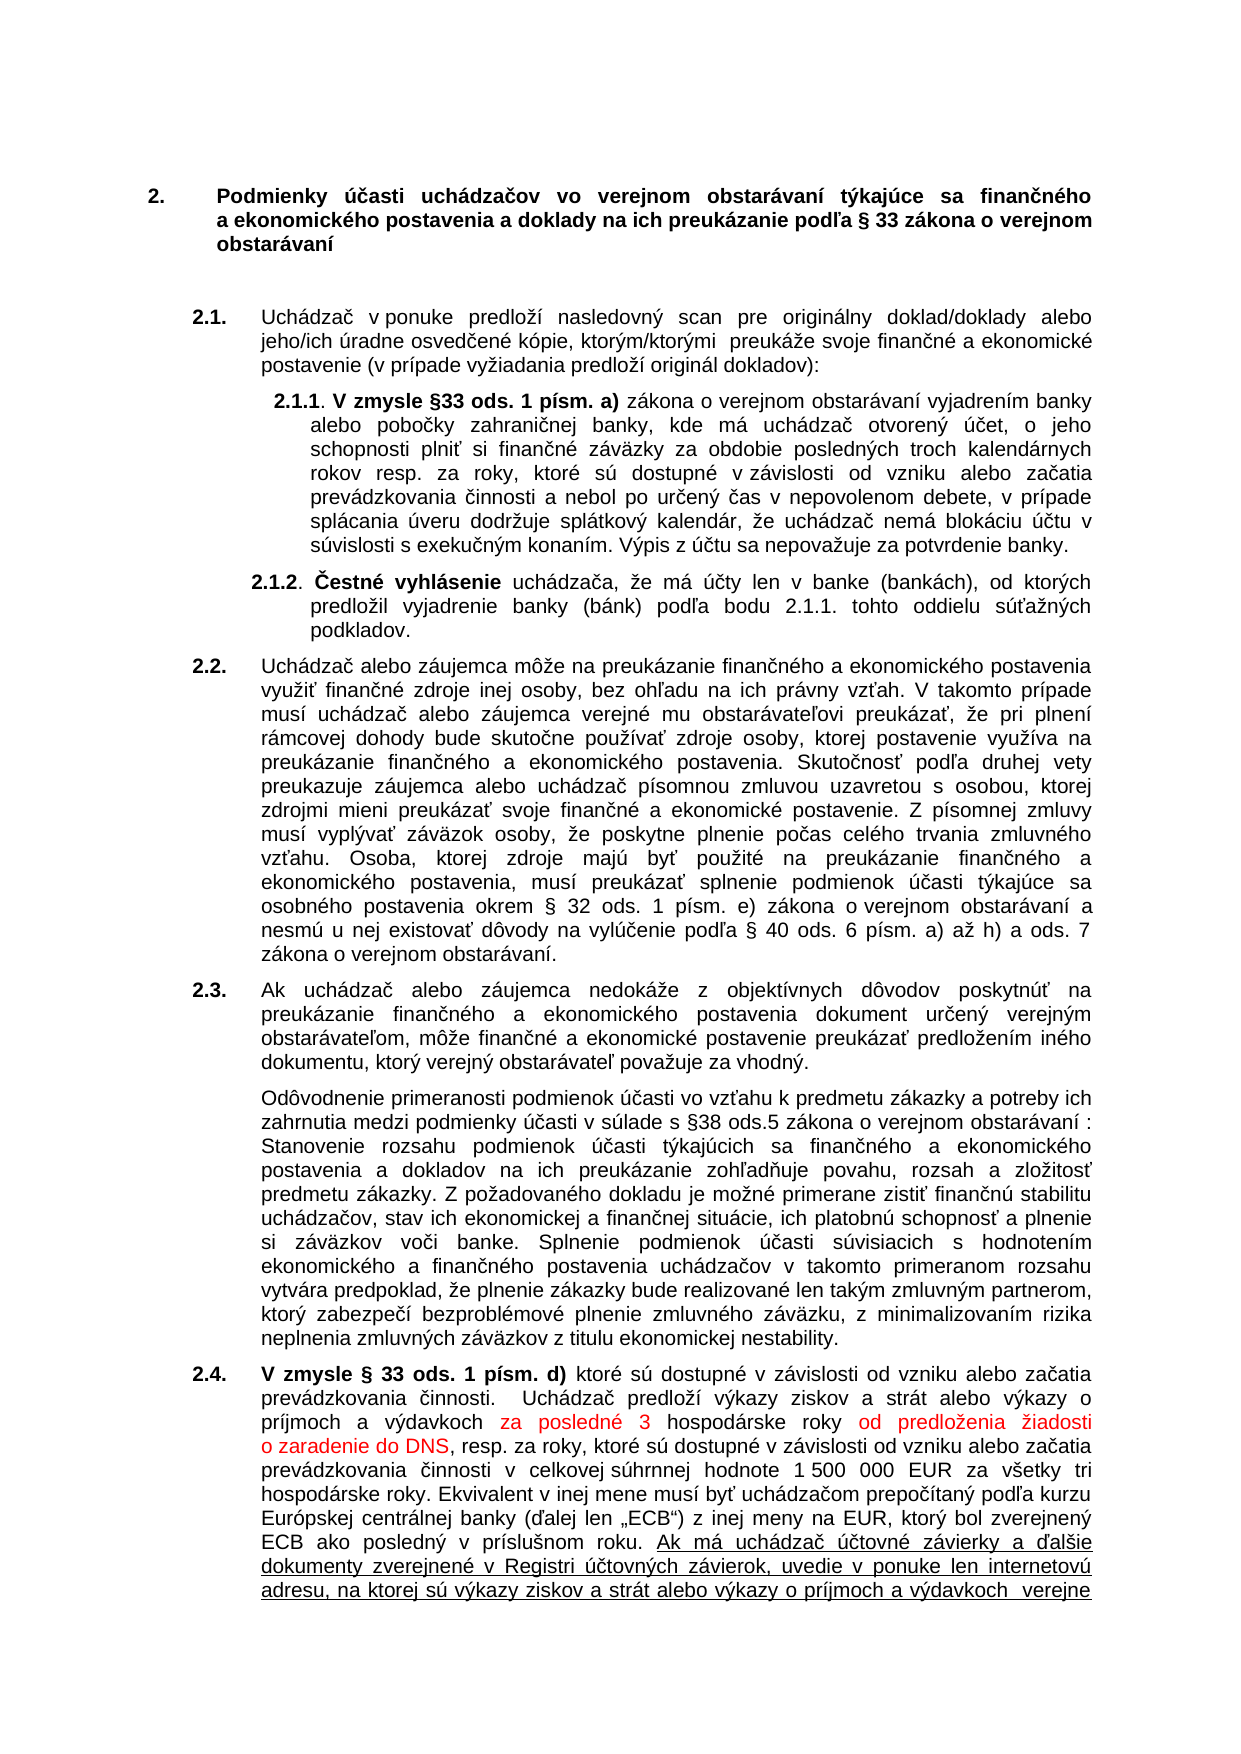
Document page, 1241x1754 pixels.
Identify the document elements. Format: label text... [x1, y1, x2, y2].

text 2.1.2. Čestné vyhlásenie uchádzača, že má účty len v banke (bankách), od ktorých predložil vyjadrenie banky (bánk) podľa bodu 2.1.1. tohto oddielu súťažných podkladov. [251, 569, 1093, 641]
list Ak uchádzač alebo záujemca nedokáže z objektívnych dôvodov poskytnúť na preukázanie finančného a ekonomického postavenia dokument určený verejným obstarávateľom, môže finančné a ekonomické postavenie preukázať predložením iného dokumentu, ktorý verejný obstarávateľ považuje za vhodný. [192, 978, 1093, 1074]
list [192, 1362, 1093, 1602]
text 2.1.1. V zmysle §33 ods. 1 písm. a) zákona o verejnom obstarávaní vyjadrením banky alebo pobočky zahraničnej banky, kde má uchádzač otvorený účet, o jeho schopnosti plniť si finančné záväzky za obdobie posledných troch kalendárnych rokov resp. za roky, ktoré sú dostupné v závislosti od vzniku alebo začatia prevádzkovania činnosti a nebol po určený čas v nepovolenom debete, v prípade splácania úveru dodržuje splátkový kalendár, že uchádzač nemá blokáciu účtu v súvislosti s exekučným konaním. Výpis z účtu sa nepovažuje za potvrdenie banky. [148, 389, 1093, 557]
list Podmienky účasti uchádzačov vo verejnom obstarávaní týkajúce sa finančného a ekonomického postavenia a doklady na ich preukázanie podľa § 33 zákona o verejnom obstarávaní [148, 184, 1093, 256]
list Uchádzač alebo záujemca môže na preukázanie finančného a ekonomického postavenia využiť finančné zdroje inej osoby, bez ohľadu na ich právny vzťah. V takomto prípade musí uchádzač alebo záujemca verejné mu obstarávateľovi preukázať, že pri plnení rámcovej dohody bude skutočne používať zdroje osoby, ktorej postavenie využíva na preukázanie finančného a ekonomického postavenia. Skutočnosť podľa druhej vety preukazuje záujemca alebo uchádzač písomnou zmluvou uzavretou s osobou, ktorej zdrojmi mieni preukázať svoje finančné a ekonomické postavenie. Z písomnej zmluvy musí vyplývať záväzok osoby, že poskytne plnenie počas celého trvania zmluvného vzťahu. Osoba, ktorej zdroje majú byť použité na preukázanie finančného a ekonomického postavenia, musí preukázať splnenie podmienok účasti týkajúce sa osobného postavenia okrem § 32 ods. 1 písm. e) zákona o verejnom obstarávaní a nesmú u nej existovať dôvody na vylúčenie podľa § 40 ods. 6 písm. a) až h) a ods. 7 zákona o verejnom obstarávaní. [192, 654, 1093, 965]
list Uchádzač v ponuke predloží nasledovný scan pre originálny doklad/doklady alebo jeho/ich úradne osvedčené kópie, ktorým/ktorými preukáže svoje finančné a ekonomické postavenie (v prípade vyžiadania predloží originál dokladov): [192, 305, 1093, 377]
text Odôvodnenie primeranosti podmienok účasti vo vzťahu k predmetu zákazky a potreby ich zahrnutia medzi podmienky účasti v súlade s §38 ods.5 zákona o verejnom obstarávaní : Stanovenie rozsahu podmienok účasti týkajúcich sa finančného a ekonomického postavenia a dokladov na ich preukázanie zohľadňuje povahu, rozsah a zložitosť predmetu zákazky. Z požadovaného dokladu je možné primerane zistiť finančnú stabilitu uchádzačov, stav ich ekonomickej a finančnej situácie, ich platobnú schopnosť a plnenie si záväzkov voči banke. Splnenie podmienok účasti súvisiacich s hodnotením ekonomického a finančného postavenia uchádzačov v takomto primeranom rozsahu vytvára predpoklad, že plnenie zákazky bude realizované len takým zmluvným partnerom, ktorý zabezpečí bezproblémové plnenie zmluvného záväzku, z minimalizovaním rizika neplnenia zmluvných záväzkov z titulu ekonomickej nestability. [261, 1086, 1093, 1350]
